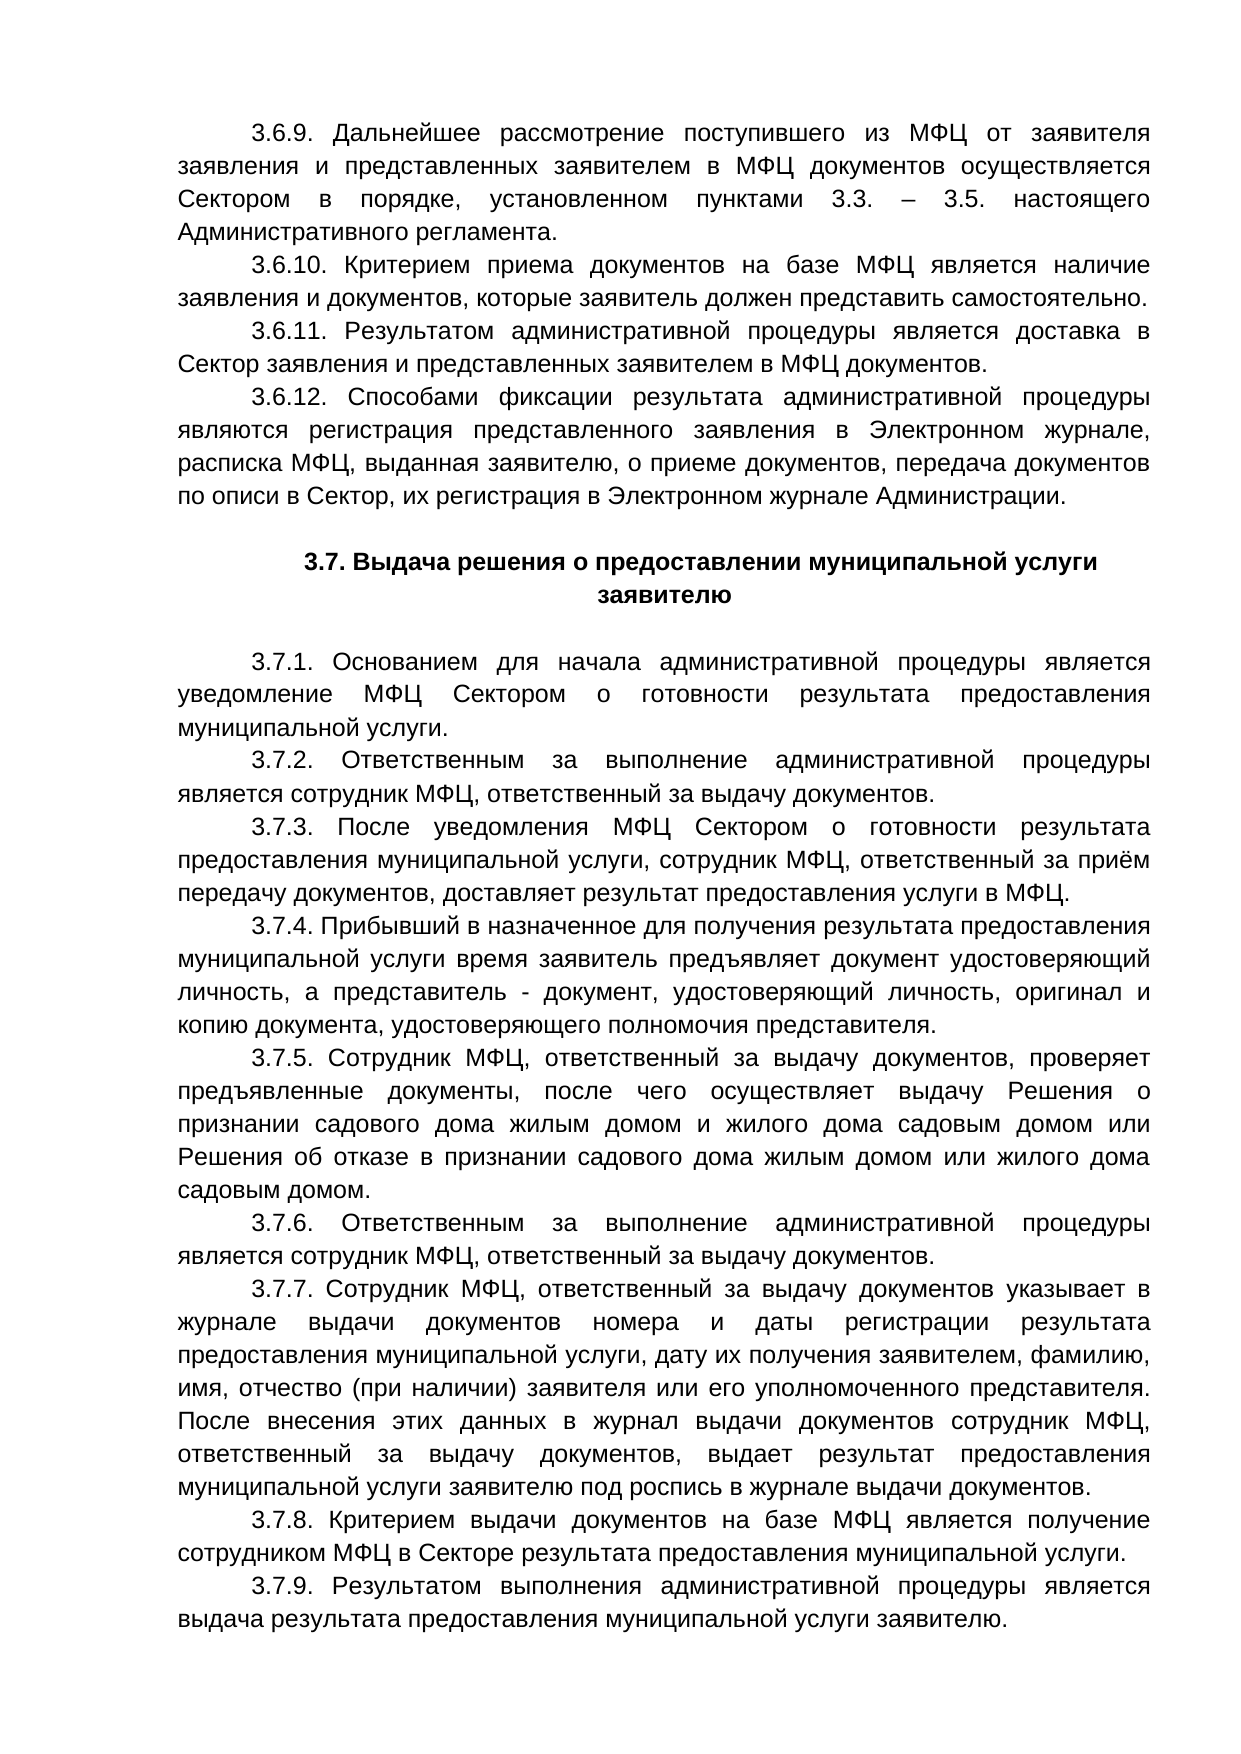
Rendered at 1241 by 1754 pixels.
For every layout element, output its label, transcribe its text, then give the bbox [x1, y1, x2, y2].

text 3.6.9. Дальнейшее рассмотрение поступившего из МФЦ от заявителя заявления и представленных заявителем в МФЦ документов осуществляется Сектором в порядке, установленном пунктами 3.3. – 3.5. настоящего Административного регламента. [177, 118, 1152, 246]
text 3.6.11. Результатом административной процедуры является доставка в Сектор заявления и представленных заявителем в МФЦ документов. [177, 316, 1152, 378]
text 3.7.3. После уведомления МФЦ Сектором о готовности результата предоставления муниципальной услуги, сотрудник МФЦ, ответственный за приём передачу документов, доставляет результат предоставления услуги в МФЦ. [177, 812, 1152, 906]
text 3.7.6. Ответственным за выполнение административной процедуры является сотрудник МФЦ, ответственный за выдачу документов. [177, 1208, 1152, 1269]
text 3.7.8. Критерием выдачи документов на базе МФЦ является получение сотрудником МФЦ в Секторе результата предоставления муниципальной услуги. [177, 1505, 1152, 1567]
text 3.7.5. Сотрудник МФЦ, ответственный за выдачу документов, проверяет предъявленные документы, после чего осуществляет выдачу Решения о признании садового дома жилым домом и жилого дома садовым домом или Решения об отказе в признании садового дома жилым домом или жилого дома садовым домом. [177, 1043, 1152, 1203]
text 3.7.4. Прибывший в назначенное для получения результата предоставления муниципальной услуги время заявитель предъявляет документ удостоверяющий личность, а представитель - документ, удостоверяющий личность, оригинал и копию документа, удостоверяющего полномочия представителя. [177, 911, 1152, 1038]
text 3.7.7. Сотрудник МФЦ, ответственный за выдачу документов указывает в журнале выдачи документов номера и даты регистрации результата предоставления муниципальной услуги, дату их получения заявителем, фамилию, имя, отчество (при наличии) заявителя или его уполномоченного представителя. После внесения этих данных в журнал выдачи документов сотрудник МФЦ, ответственный за выдачу документов, выдает результат предоставления муниципальной услуги заявителю под роспись в журнале выдачи документов. [177, 1274, 1152, 1501]
text 3.7.2. Ответственным за выполнение административной процедуры является сотрудник МФЦ, ответственный за выдачу документов. [177, 746, 1152, 807]
text 3.6.12. Способами фиксации результата административной процедуры являются регистрация представленного заявления в Электронном журнале, расписка МФЦ, выданная заявителю, о приеме документов, передача документов по описи в Сектор, их регистрация в Электронном журнале Администрации. [177, 382, 1152, 510]
text 3.7.9. Результатом выполнения административной процедуры является выдача результата предоставления муниципальной услуги заявителю. [177, 1571, 1152, 1633]
text 3.7.1. Основанием для начала административной процедуры является уведомление МФЦ Сектором о готовности результата предоставления муниципальной услуги. [177, 646, 1152, 741]
text 3.6.10. Критерием приема документов на базе МФЦ является наличие заявления и документов, которые заявитель должен представить самостоятельно. [177, 250, 1152, 312]
text 3.7. Выдача решения о предоставлении муниципальной услуги заявителю [177, 547, 1152, 609]
